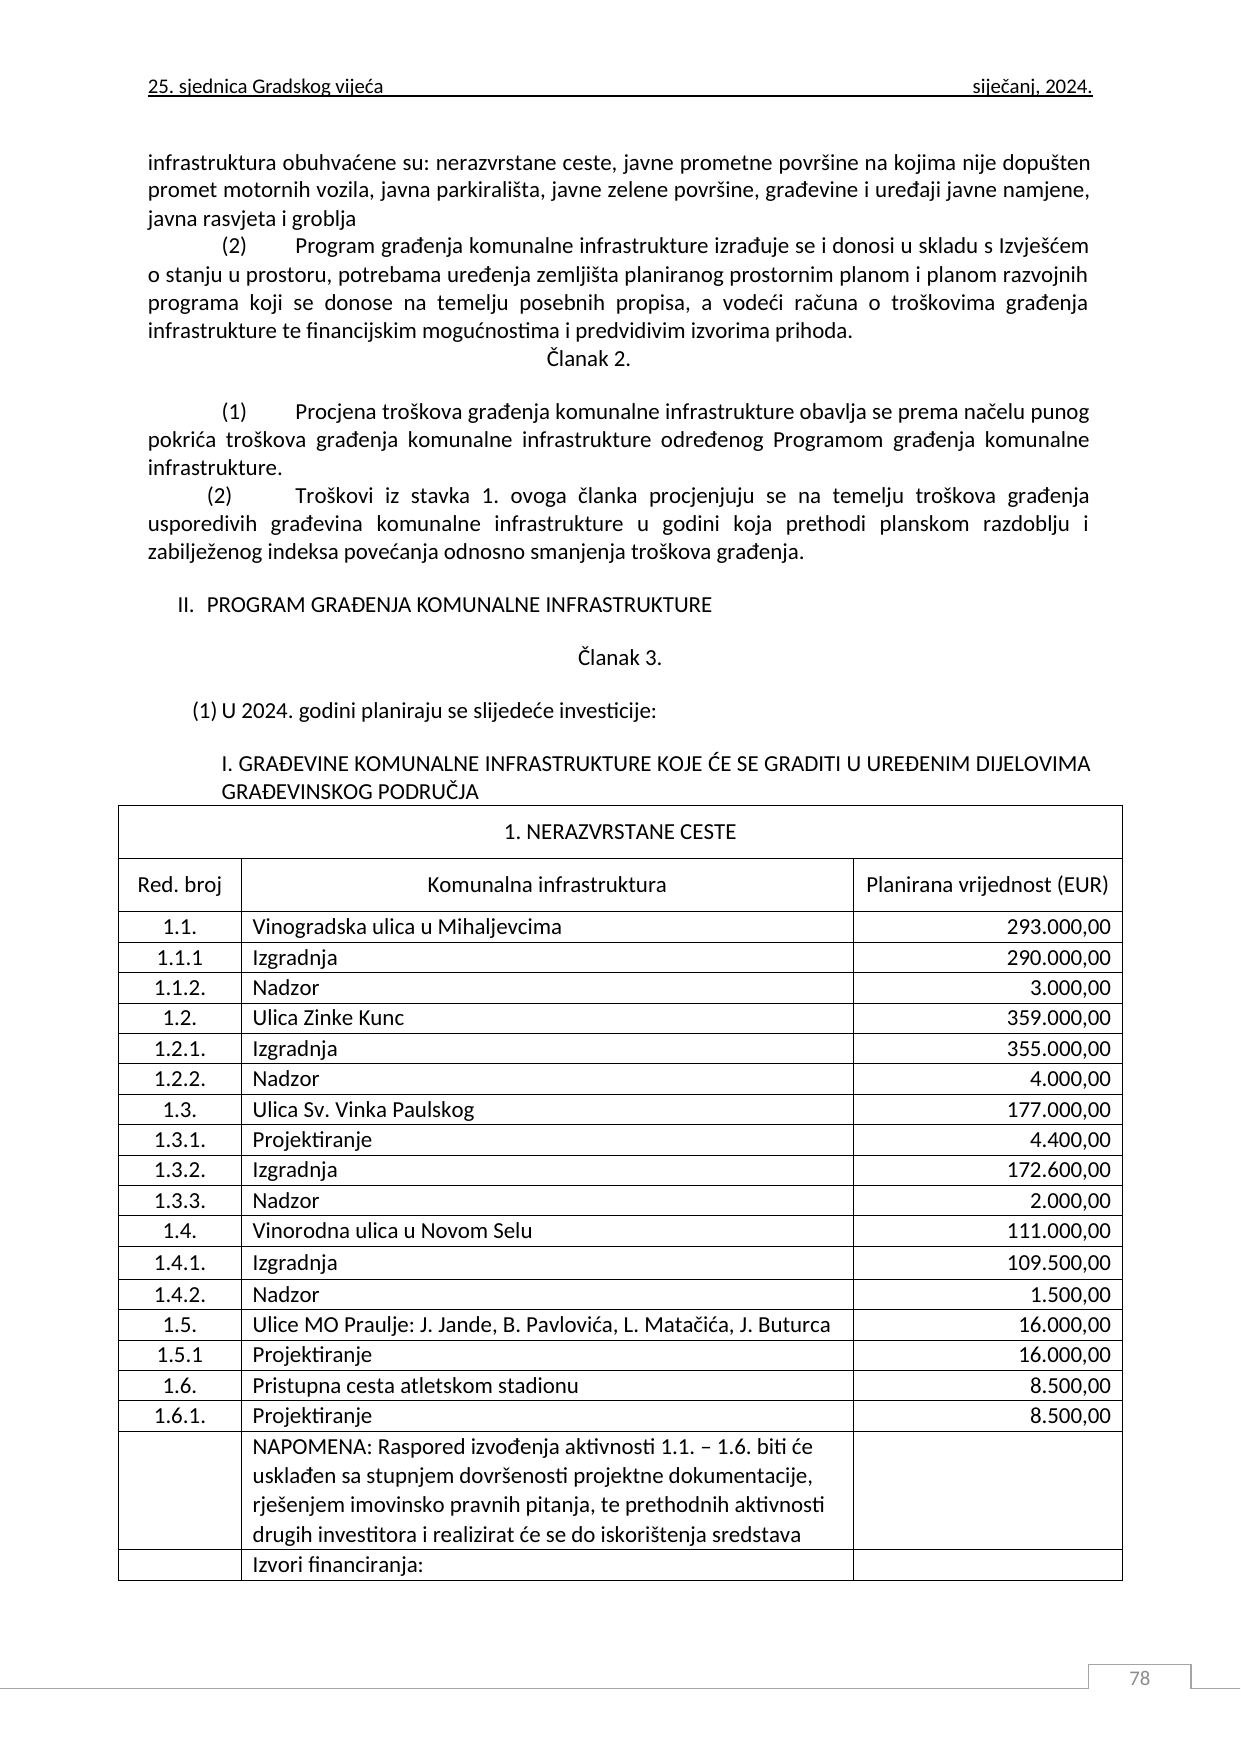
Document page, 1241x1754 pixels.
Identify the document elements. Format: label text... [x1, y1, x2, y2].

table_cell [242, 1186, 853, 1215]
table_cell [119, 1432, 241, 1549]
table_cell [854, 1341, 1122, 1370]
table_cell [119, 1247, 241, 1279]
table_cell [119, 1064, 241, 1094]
text Članak 2. [85, 344, 1093, 372]
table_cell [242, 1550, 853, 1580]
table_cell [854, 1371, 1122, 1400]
text I. GRAĐEVINE KOMUNALNE INFRASTRUKTURE KOJE ĆE SE GRADITI U UREĐENIM DIJELOVIMA GRAĐEVINSKOG PODRUČJA [221, 749, 1093, 805]
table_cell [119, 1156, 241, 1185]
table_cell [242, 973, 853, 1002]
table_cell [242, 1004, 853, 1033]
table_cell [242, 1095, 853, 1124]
text Članak 3. [148, 643, 1093, 671]
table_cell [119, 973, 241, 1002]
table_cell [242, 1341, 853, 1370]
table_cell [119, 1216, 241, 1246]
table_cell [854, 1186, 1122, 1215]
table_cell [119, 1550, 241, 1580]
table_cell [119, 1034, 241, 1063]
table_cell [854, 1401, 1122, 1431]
text (1) Procjena troškova građenja komunalne infrastrukture obavlja se prema načelu punog pokrića troškova građenja komunalne infrastrukture određenog Programom građenja komunalne infrastrukture. [148, 397, 1091, 481]
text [148, 148, 1093, 232]
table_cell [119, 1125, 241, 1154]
text (2) Troškovi iz stavka 1. ovoga članka procjenjuju se na temelju troškova građenja usporedivih građevina komunalne infrastrukture u godini koja prethodi planskom razdoblju i zabilježenog indeksa povećanja odnosno smanjenja troškova građenja. [148, 481, 1091, 565]
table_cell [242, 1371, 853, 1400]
text II. PROGRAM GRAĐENJA KOMUNALNE INFRASTRUKTURE [177, 590, 1093, 618]
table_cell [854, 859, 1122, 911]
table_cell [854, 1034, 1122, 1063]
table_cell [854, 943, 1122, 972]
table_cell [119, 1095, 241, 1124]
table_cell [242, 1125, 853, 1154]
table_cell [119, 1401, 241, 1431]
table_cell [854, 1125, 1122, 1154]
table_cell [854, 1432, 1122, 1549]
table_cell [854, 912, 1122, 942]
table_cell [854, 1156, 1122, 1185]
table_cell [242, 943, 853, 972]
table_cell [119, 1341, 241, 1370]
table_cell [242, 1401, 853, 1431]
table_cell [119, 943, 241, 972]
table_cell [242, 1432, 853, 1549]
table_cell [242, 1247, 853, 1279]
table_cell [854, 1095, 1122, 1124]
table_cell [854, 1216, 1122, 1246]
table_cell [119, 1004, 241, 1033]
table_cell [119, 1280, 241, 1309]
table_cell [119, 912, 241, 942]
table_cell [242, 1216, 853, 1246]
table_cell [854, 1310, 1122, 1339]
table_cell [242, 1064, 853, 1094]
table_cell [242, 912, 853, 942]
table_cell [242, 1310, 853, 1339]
text (2) Program građenja komunalne infrastrukture izrađuje se i donosi u skladu s Izvješćem o stanju u prostoru, potrebama uređenja zemljišta planiranog prostornim planom i planom razvojnih programa koji se donose na temelju posebnih propisa, a vodeći računa o troškovima građenja infrastrukture te financijskim mogućnostima i predvidivim izvorima prihoda. [148, 232, 1091, 344]
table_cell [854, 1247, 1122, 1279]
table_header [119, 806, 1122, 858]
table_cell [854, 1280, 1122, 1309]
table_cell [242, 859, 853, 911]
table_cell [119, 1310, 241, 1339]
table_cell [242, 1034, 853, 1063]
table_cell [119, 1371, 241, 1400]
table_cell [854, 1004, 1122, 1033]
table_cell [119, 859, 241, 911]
list U 2024. godini planiraju se slijedeće investicije: [148, 696, 1093, 724]
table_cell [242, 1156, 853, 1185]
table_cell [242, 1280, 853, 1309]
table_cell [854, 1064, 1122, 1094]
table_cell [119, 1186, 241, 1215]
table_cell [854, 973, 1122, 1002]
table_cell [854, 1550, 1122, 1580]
